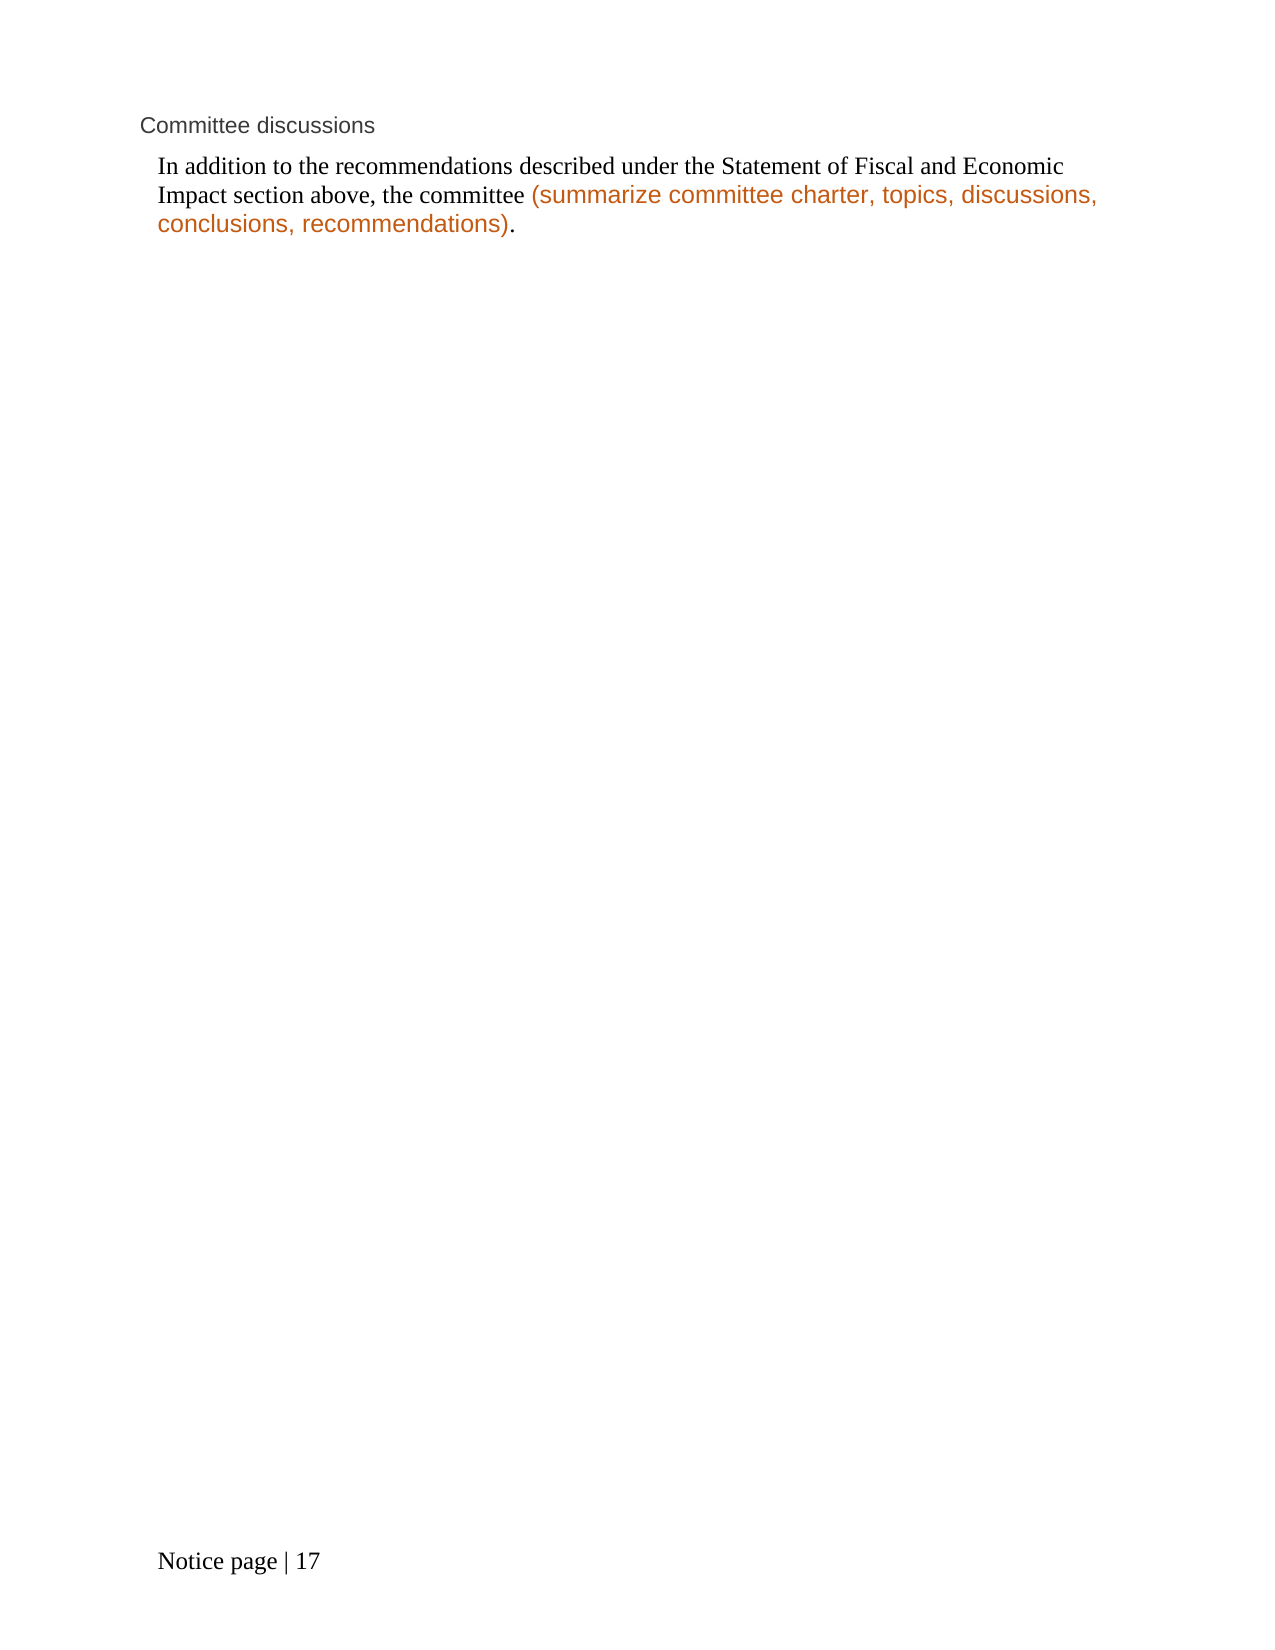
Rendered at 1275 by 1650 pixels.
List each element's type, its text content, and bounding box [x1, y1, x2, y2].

text In addition to the recommendations described under the Statement of Fiscal and Economic Impact section above, the committee (summarize committee charter, topics, discussions, conclusions, recommendations). [157, 151, 1132, 238]
subtitle Committee discussions [139, 112, 1170, 139]
